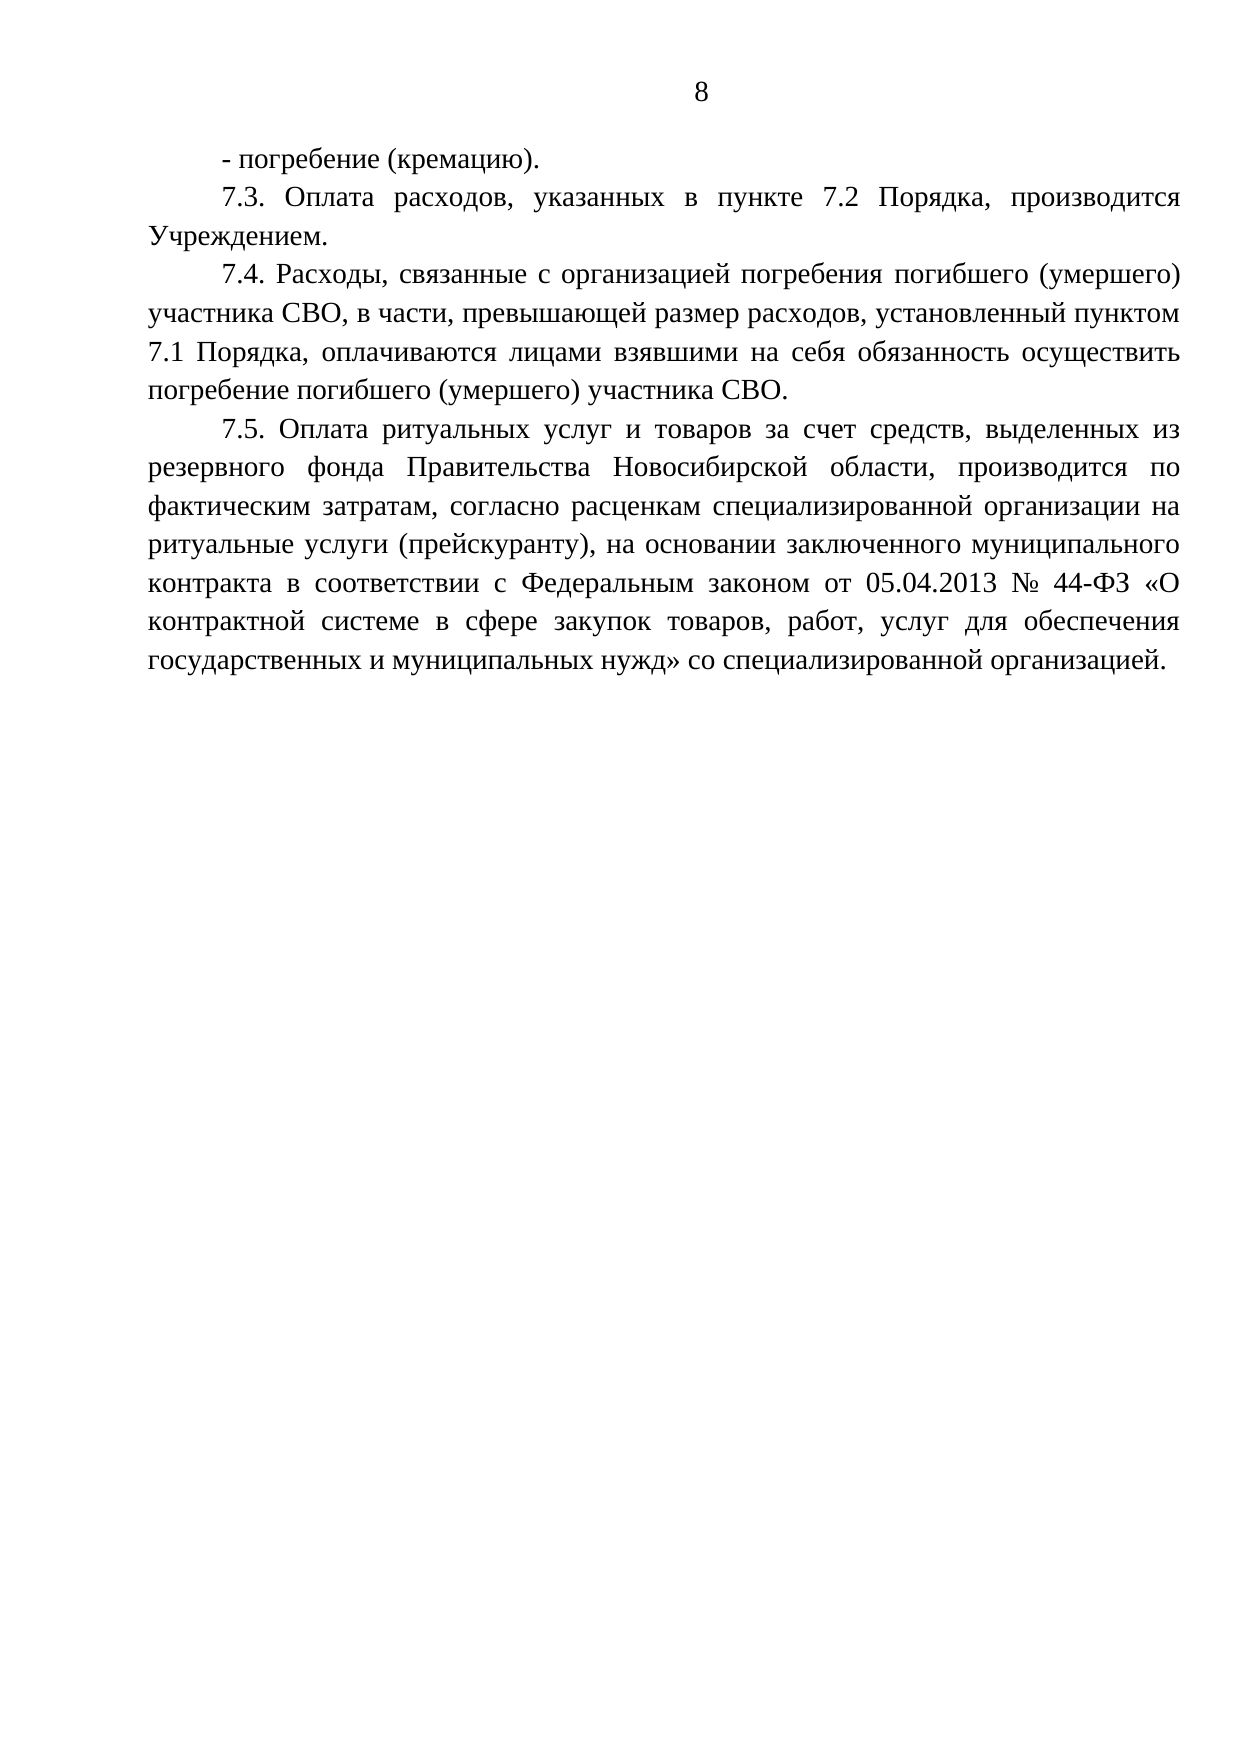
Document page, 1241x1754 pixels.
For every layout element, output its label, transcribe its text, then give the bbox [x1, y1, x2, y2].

text - погребение (кремацию). [148, 141, 1181, 174]
text 7.5. Оплата ритуальных услуг и товаров за счет средств, выделенных из резервного фонда Правительства Новосибирской области, производится по фактическим затратам, согласно расценкам специализированной организации на ритуальные услуги (прейскуранту), на основании заключенного муниципального контракта в соответствии с Федеральным законом от 05.04.2013 № 44-ФЗ «О контрактной системе в сфере закупок товаров, работ, услуг для обеспечения государственных и муниципальных нужд» со специализированной организацией. [148, 411, 1181, 676]
text 7.4. Расходы, связанные с организацией погребения погибшего (умершего) участника СВО, в части, превышающей размер расходов, установленный пунктом 7.1 Порядка, оплачиваются лицами взявшими на себя обязанность осуществить погребение погибшего (умершего) участника СВО. [148, 257, 1181, 406]
text 7.3. Оплата расходов, указанных в пункте 7.2 Порядка, производится Учреждением. [148, 179, 1181, 252]
